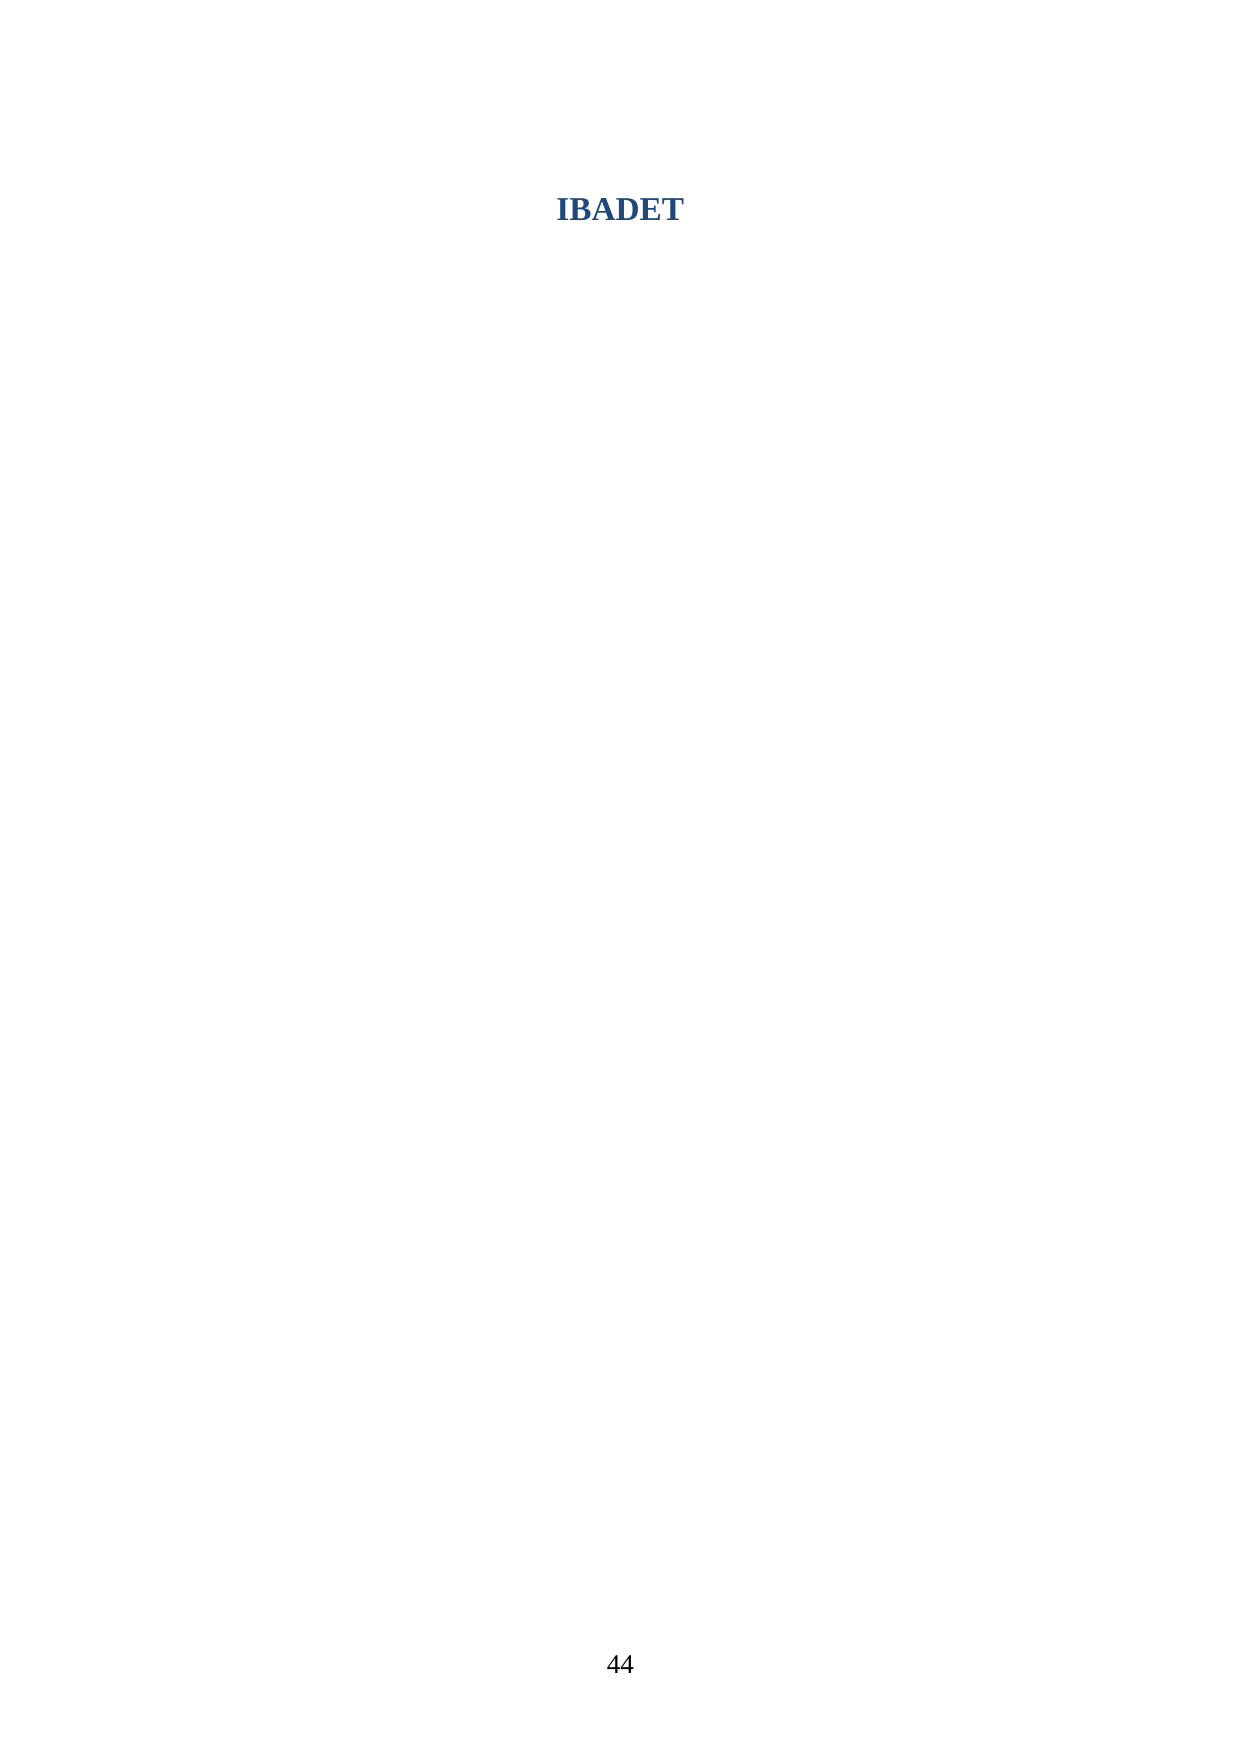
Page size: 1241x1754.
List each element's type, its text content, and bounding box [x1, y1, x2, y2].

subtitle IBADET [236, 190, 1004, 228]
